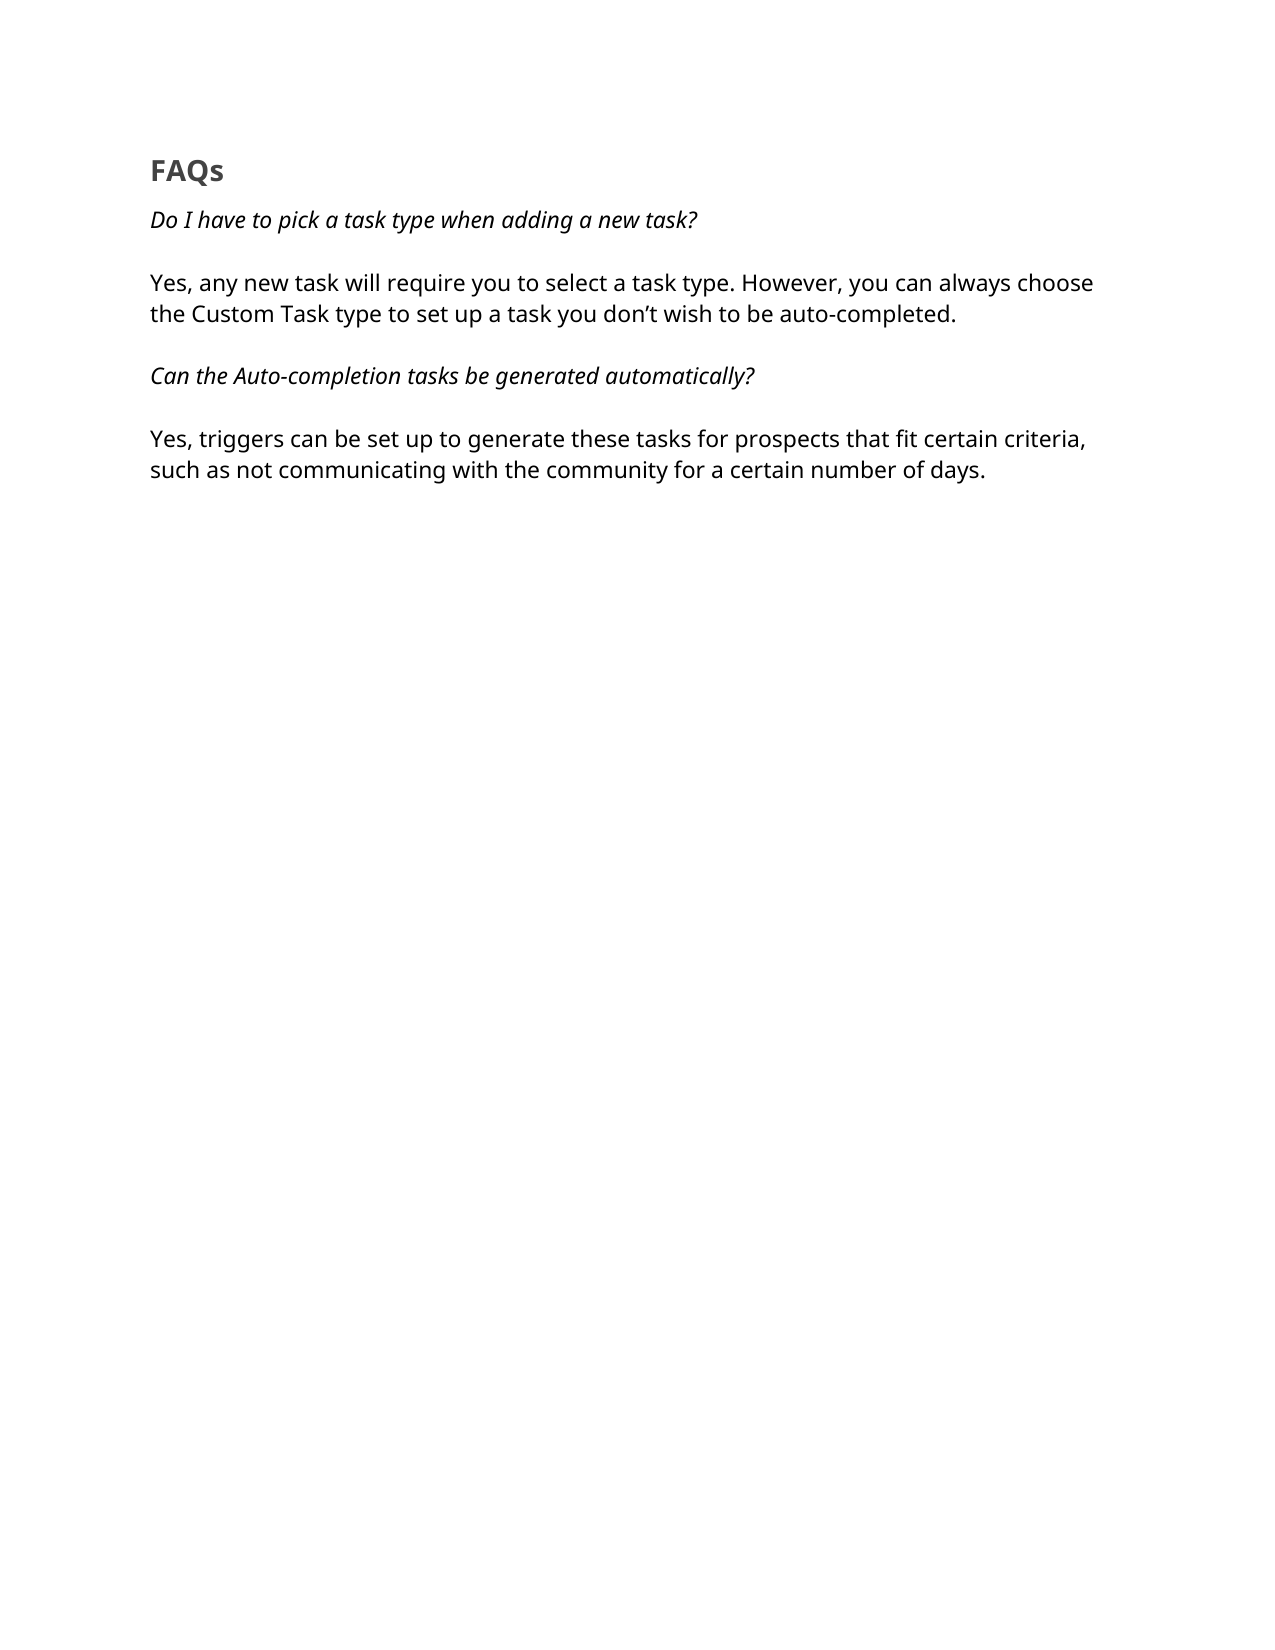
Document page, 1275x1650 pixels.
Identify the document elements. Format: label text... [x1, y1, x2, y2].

text Yes, triggers can be set up to generate these tasks for prospects that fit certain criteria, such as not communicating with the community for a certain number of days. [150, 423, 1125, 485]
subtitle FAQs [150, 150, 1125, 190]
text Yes, any new task will require you to select a task type. However, you can always choose the Custom Task type to set up a task you don’t wish to be auto-completed. [150, 266, 1125, 329]
text Can the Auto-completion tasks be generated automatically? [150, 360, 1125, 391]
text Do I have to pick a task type when adding a new task? [150, 204, 1125, 235]
